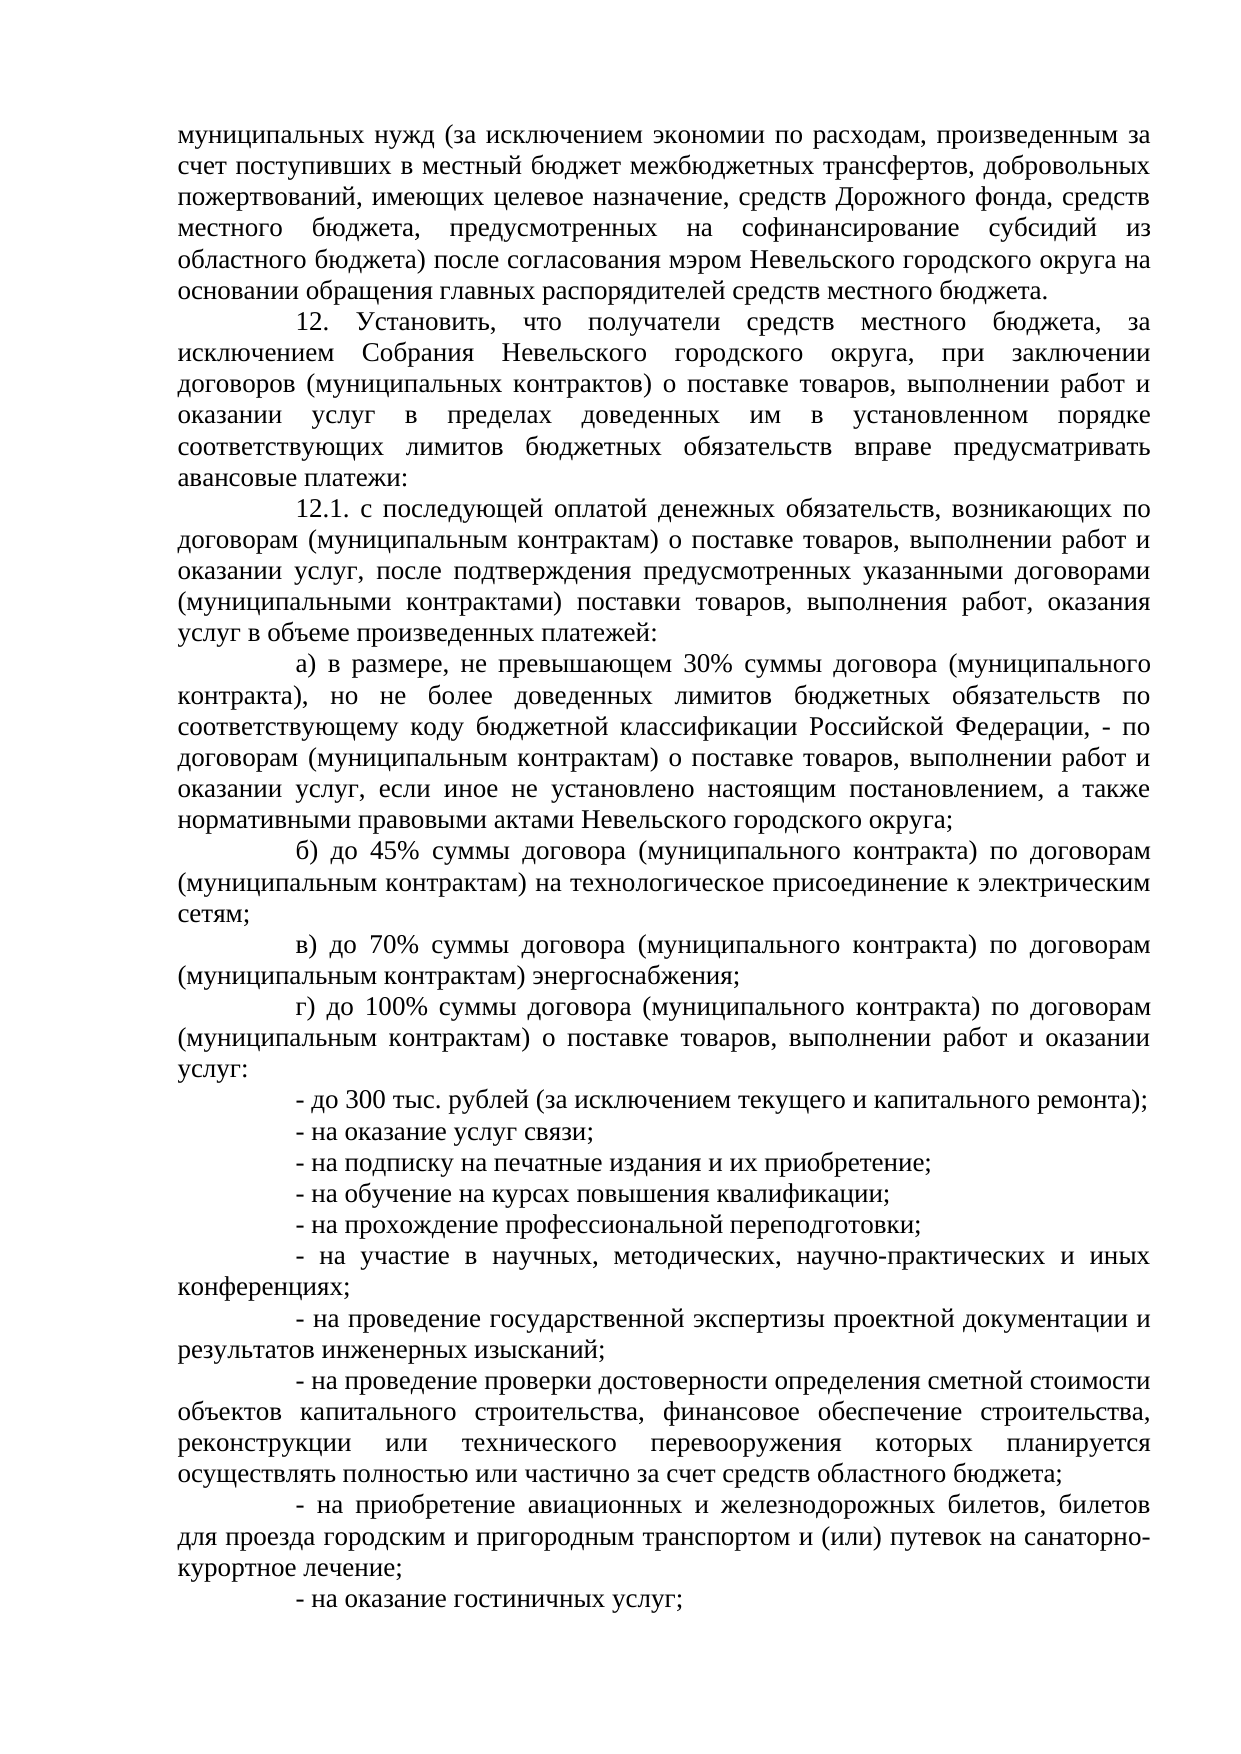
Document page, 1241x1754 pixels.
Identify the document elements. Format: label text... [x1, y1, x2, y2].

text - на прохождение профессиональной переподготовки; [177, 1208, 1152, 1239]
text - на подписку на печатные издания и их приобретение; [177, 1146, 1152, 1177]
text а) в размере, не превышающем 30% суммы договора (муниципального контракта), но не более доведенных лимитов бюджетных обязательств по соответствующему коду бюджетной классификации Российской Федерации, - по договорам (муниципальным контрактам) о поставке товаров, выполнении работ и оказании услуг, если иное не установлено настоящим постановлением, а также нормативными правовыми актами Невельского городского округа; [177, 648, 1152, 834]
text - на приобретение авиационных и железнодорожных билетов, билетов для проезда городским и пригородным транспортом и (или) путевок на санаторно-курортное лечение; [177, 1488, 1152, 1582]
text б) до 45% суммы договора (муниципального контракта) по договорам (муниципальным контрактам) на технологическое присоединение к электрическим сетям; [177, 834, 1152, 928]
text - до 300 тыс. рублей (за исключением текущего и капитального ремонта); [177, 1084, 1152, 1115]
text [177, 118, 1152, 305]
text - на оказание услуг связи; [177, 1115, 1152, 1146]
text - на оказание гостиничных услуг; [177, 1582, 1152, 1613]
text 12.1. с последующей оплатой денежных обязательств, возникающих по договорам (муниципальным контрактам) о поставке товаров, выполнении работ и оказании услуг, после подтверждения предусмотренных указанными договорами (муниципальными контрактами) поставки товаров, выполнения работ, оказания услуг в объеме произведенных платежей: [177, 492, 1152, 648]
text - на обучение на курсах повышения квалификации; [177, 1177, 1152, 1208]
text - на участие в научных, методических, научно-практических и иных конференциях; [177, 1239, 1152, 1302]
text г) до 100% суммы договора (муниципального контракта) по договорам (муниципальным контрактам) о поставке товаров, выполнении работ и оказании услуг: [177, 990, 1152, 1084]
text в) до 70% суммы договора (муниципального контракта) по договорам (муниципальным контрактам) энергоснабжения; [177, 928, 1152, 990]
text 12. Установить, что получатели средств местного бюджета, за исключением Собрания Невельского городского округа, при заключении договоров (муниципальных контрактов) о поставке товаров, выполнении работ и оказании услуг в пределах доведенных им в установленном порядке соответствующих лимитов бюджетных обязательств вправе предусматривать авансовые платежи: [177, 305, 1152, 492]
text - на проведение проверки достоверности определения сметной стоимости объектов капитального строительства, финансовое обеспечение строительства, реконструкции или технического перевооружения которых планируется осуществлять полностью или частично за счет средств областного бюджета; [177, 1364, 1152, 1488]
text - на проведение государственной экспертизы проектной документации и результатов инженерных изысканий; [177, 1302, 1152, 1364]
